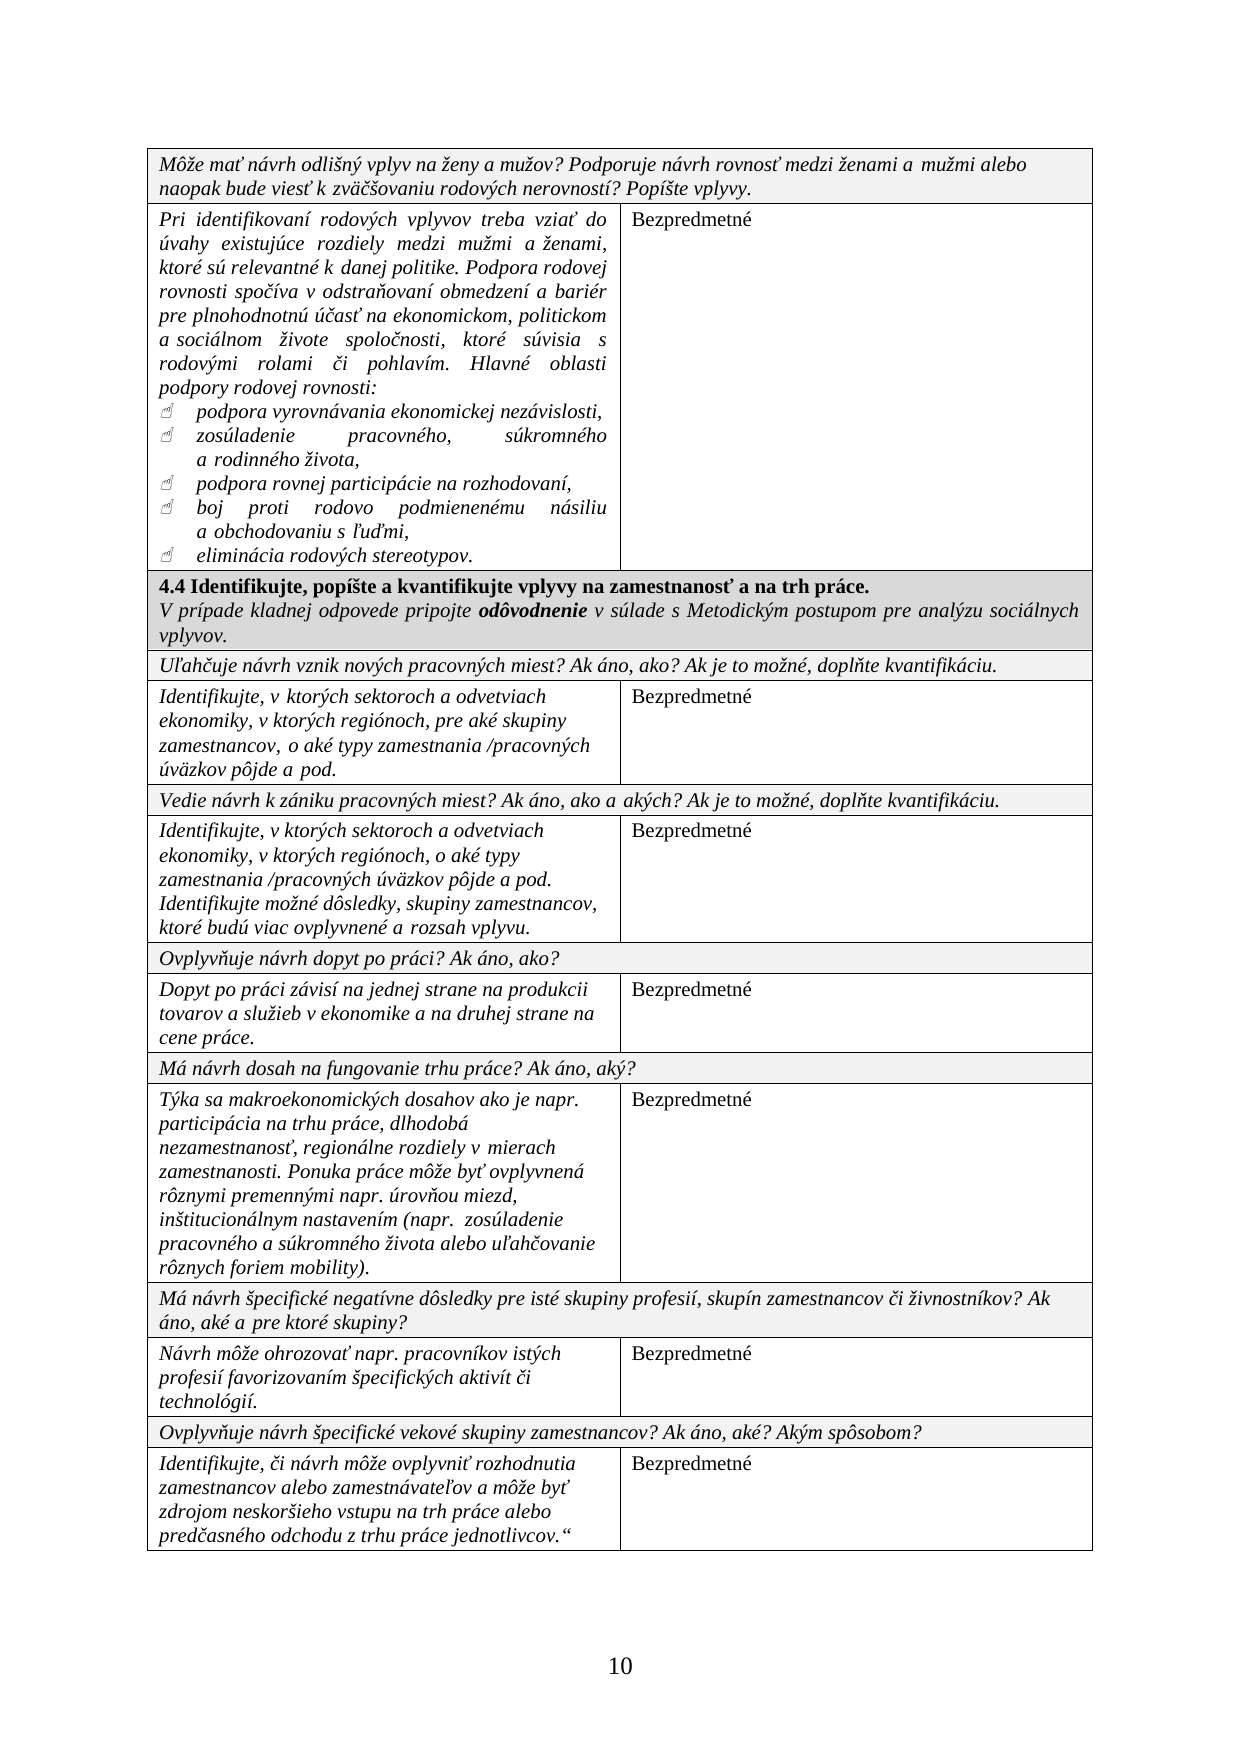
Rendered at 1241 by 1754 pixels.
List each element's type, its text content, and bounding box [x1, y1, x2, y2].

table_cell Identifikujte, v ktorých sektoroch a odvetviach ekonomiky, v ktorých regiónoch, pre aké skupiny zamestnancov, o aké typy zamestnania /pracovných úväzkov pôjde a pod. [148, 681, 620, 783]
table_cell Má návrh dosah na fungovanie trhu práce? Ak áno, aký? [148, 1053, 1092, 1083]
table_cell Bezpredmetné [621, 681, 1092, 783]
table_cell Návrh môže ohrozovať napr. pracovníkov istých profesií favorizovaním špecifických aktivít či technológií. [148, 1338, 620, 1416]
table_cell Môže mať návrh odlišný vplyv na ženy a mužov? Podporuje návrh rovnosť medzi ženami a mužmi alebo naopak bude viesť k zväčšovaniu rodových nerovností? Popíšte vplyvy. [148, 149, 1092, 203]
table_cell Bezpredmetné [621, 1084, 1092, 1282]
table_cell Identifikujte, či návrh môže ovplyvniť rozhodnutia zamestnancov alebo zamestnávateľov a môže byť zdrojom neskoršieho vstupu na trh práce alebo predčasného odchodu z trhu práce jednotlivcov.“ [148, 1448, 620, 1550]
table_cell Týka sa makroekonomických dosahov ako je napr. participácia na trhu práce, dlhodobá nezamestnanosť, regionálne rozdiely v mierach zamestnanosti. Ponuka práce môže byť ovplyvnená rôznymi premennými napr. úrovňou miezd, inštitucionálnym nastavením (napr. zosúladenie pracovného a súkromného života alebo uľahčovanie rôznych foriem mobility). [148, 1084, 620, 1282]
table_cell Má návrh špecifické negatívne dôsledky pre isté skupiny profesií, skupín zamestnancov či živnostníkov? Ak áno, aké a pre ktoré skupiny? [148, 1283, 1092, 1337]
table_cell Bezpredmetné [621, 816, 1092, 942]
table_cell Ovplyvňuje návrh dopyt po práci? Ak áno, ako? [148, 943, 1092, 973]
table_cell Bezpredmetné [621, 204, 1092, 570]
table_cell Pri identifikovaní rodových vplyvov treba vziať do úvahy existujúce rozdiely medzi mužmi a ženami, ktoré sú relevantné k danej politike. Podpora rodovej rovnosti spočíva v odstraňovaní obmedzení a bariér pre plnohodnotnú účasť na ekonomickom, politickom a sociálnom živote spoločnosti, ktoré súvisia s rodovými rolami či pohlavím. Hlavné oblasti podpory rodovej rovnosti: podpora vyrovnávania ekonomickej nezávislosti, zosúladenie pracovného, súkromného a rodinného života, podpora rovnej participácie na rozhodovaní, boj proti rodovo podmienenému násiliu a obchodovaniu s ľuďmi, eliminácia rodových stereotypov. [148, 204, 620, 570]
table_cell Bezpredmetné [621, 974, 1092, 1052]
table_cell Uľahčuje návrh vznik nových pracovných miest? Ak áno, ako? Ak je to možné, doplňte kvantifikáciu. [148, 651, 1092, 680]
table_cell 4.4 Identifikujte, popíšte a kvantifikujte vplyvy na zamestnanosť a na trh práce. V prípade kladnej odpovede pripojte odôvodnenie v súlade s Metodickým postupom pre analýzu sociálnych vplyvov. [148, 571, 1092, 649]
table_cell Bezpredmetné [621, 1448, 1092, 1550]
table_cell Identifikujte, v ktorých sektoroch a odvetviach ekonomiky, v ktorých regiónoch, o aké typy zamestnania /pracovných úväzkov pôjde a pod. Identifikujte možné dôsledky, skupiny zamestnancov, ktoré budú viac ovplyvnené a rozsah vplyvu. [148, 816, 620, 942]
table_cell Bezpredmetné [621, 1338, 1092, 1416]
table_cell Vedie návrh k zániku pracovných miest? Ak áno, ako a akých? Ak je to možné, doplňte kvantifikáciu. [148, 785, 1092, 814]
table_cell Dopyt po práci závisí na jednej strane na produkcii tovarov a služieb v ekonomike a na druhej strane na cene práce. [148, 974, 620, 1052]
table_cell Ovplyvňuje návrh špecifické vekové skupiny zamestnancov? Ak áno, aké? Akým spôsobom? [148, 1417, 1092, 1447]
